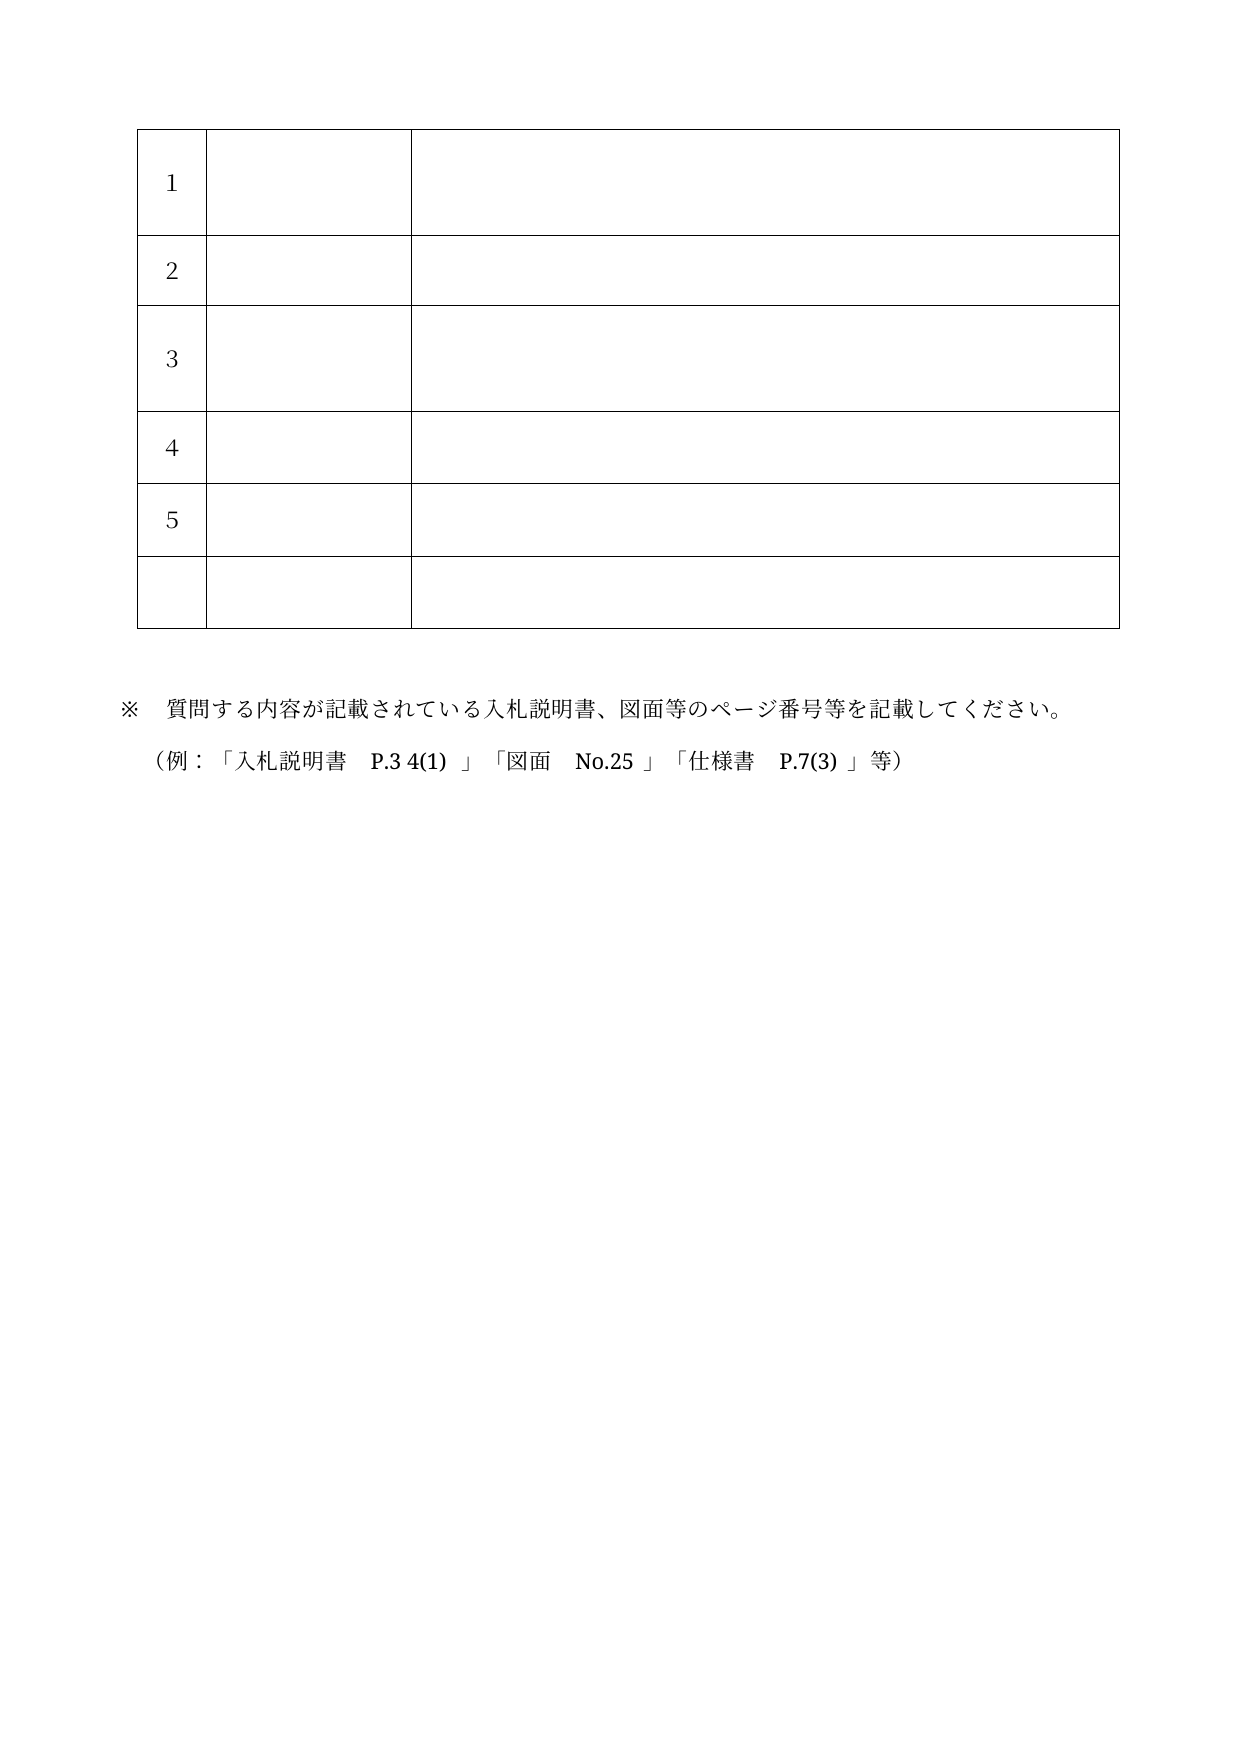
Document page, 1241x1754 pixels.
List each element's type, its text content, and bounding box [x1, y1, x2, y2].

table_cell ５ [138, 484, 206, 556]
table_cell [138, 557, 206, 628]
text （例：「入札説明書 P.3 4(1)」「図面 No.25」「仕様書 P.7(3)」等） [121, 734, 1120, 787]
table_cell [412, 484, 1119, 556]
table_cell [207, 557, 411, 628]
table_cell ３ [138, 306, 206, 411]
table_cell [207, 412, 411, 482]
table_cell ２ [138, 236, 206, 304]
table_cell [207, 306, 411, 411]
table_cell [412, 130, 1119, 235]
table_cell [412, 412, 1119, 482]
table_cell [207, 236, 411, 304]
table_cell [412, 236, 1119, 304]
table_cell [207, 484, 411, 556]
table_cell [207, 130, 411, 235]
table_cell [412, 306, 1119, 411]
table_cell [412, 557, 1119, 628]
table_cell ４ [138, 412, 206, 482]
table_cell １ [138, 130, 206, 235]
list 質問する内容が記載されている入札説明書、図面等のページ番号等を記載してください。 [121, 682, 1120, 734]
